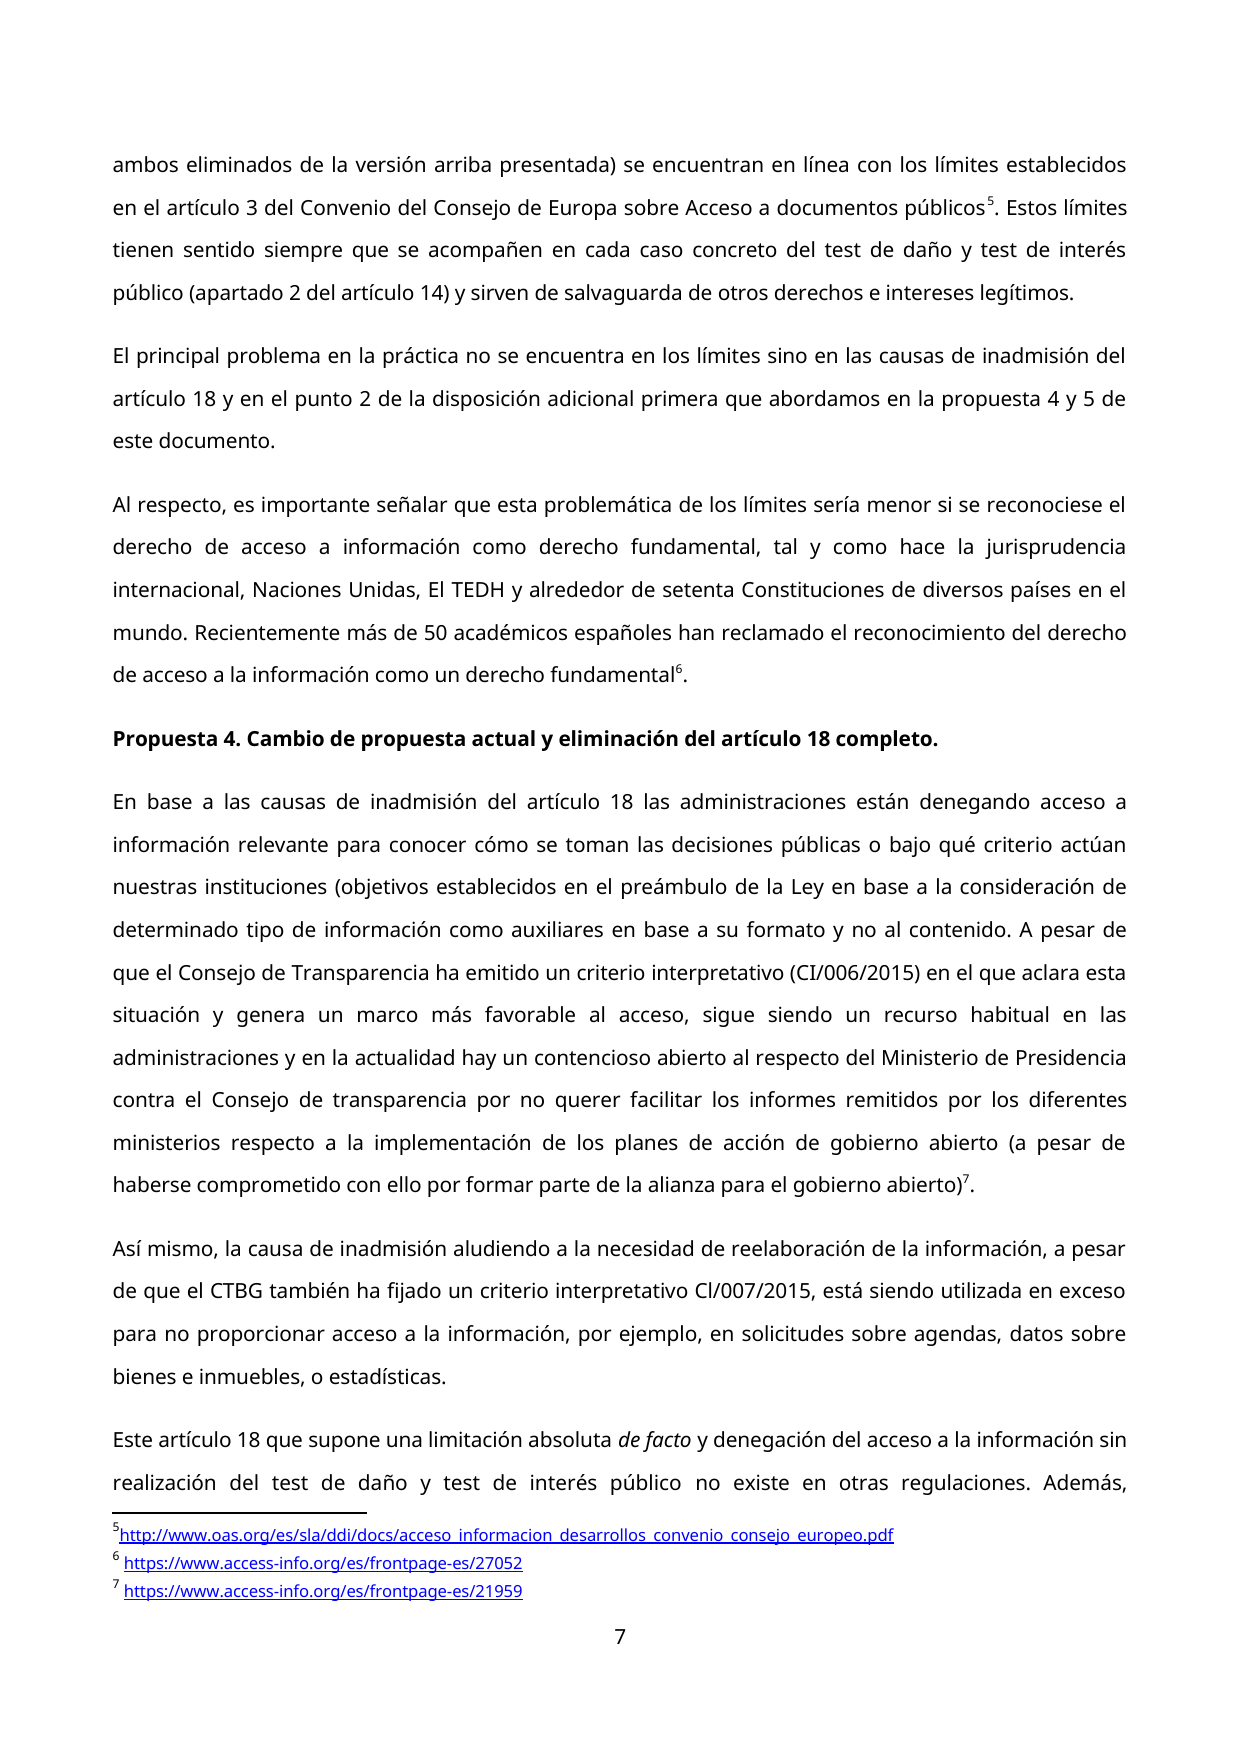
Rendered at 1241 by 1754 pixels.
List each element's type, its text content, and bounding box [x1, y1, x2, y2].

text Así mismo, la causa de inadmisión aludiendo a la necesidad de reelaboración de la información, a pesar de que el CTBG también ha fijado un criterio interpretativo Cl/007/2015, está siendo utilizada en exceso para no proporcionar acceso a la información, por ejemplo, en solicitudes sobre agendas, datos sobre bienes e inmuebles, o estadísticas. [112, 1234, 1128, 1390]
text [112, 150, 1128, 306]
text Propuesta 4. Cambio de propuesta actual y eliminación del artículo 18 completo. [112, 724, 1128, 752]
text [112, 1425, 1128, 1496]
text Al respecto, es importante señalar que esta problemática de los límites sería menor si se reconociese el derecho de acceso a información como derecho fundamental, tal y como hace la jurisprudencia internacional, Naciones Unidas, El TEDH y alrededor de setenta Constituciones de diversos países en el mundo. Recientemente más de 50 académicos españoles han reclamado el reconocimiento del derecho de acceso a la información como un derecho fundamental. [112, 490, 1128, 689]
text El principal problema en la práctica no se encuentra en los límites sino en las causas de inadmisión del artículo 18 y en el punto 2 de la disposición adicional primera que abordamos en la propuesta 4 y 5 de este documento. [112, 341, 1128, 455]
text En base a las causas de inadmisión del artículo 18 las administraciones están denegando acceso a información relevante para conocer cómo se toman las decisiones públicas o bajo qué criterio actúan nuestras instituciones (objetivos establecidos en el preámbulo de la Ley en base a la consideración de determinado tipo de información como auxiliares en base a su formato y no al contenido. A pesar de que el Consejo de Transparencia ha emitido un criterio interpretativo (CI/006/2015) en el que aclara esta situación y genera un marco más favorable al acceso, sigue siendo un recurso habitual en las administraciones y en la actualidad hay un contencioso abierto al respecto del Ministerio de Presidencia contra el Consejo de transparencia por no querer facilitar los informes remitidos por los diferentes ministerios respecto a la implementación de los planes de acción de gobierno abierto (a pesar de haberse comprometido con ello por formar parte de la alianza para el gobierno abierto). [112, 787, 1128, 1199]
